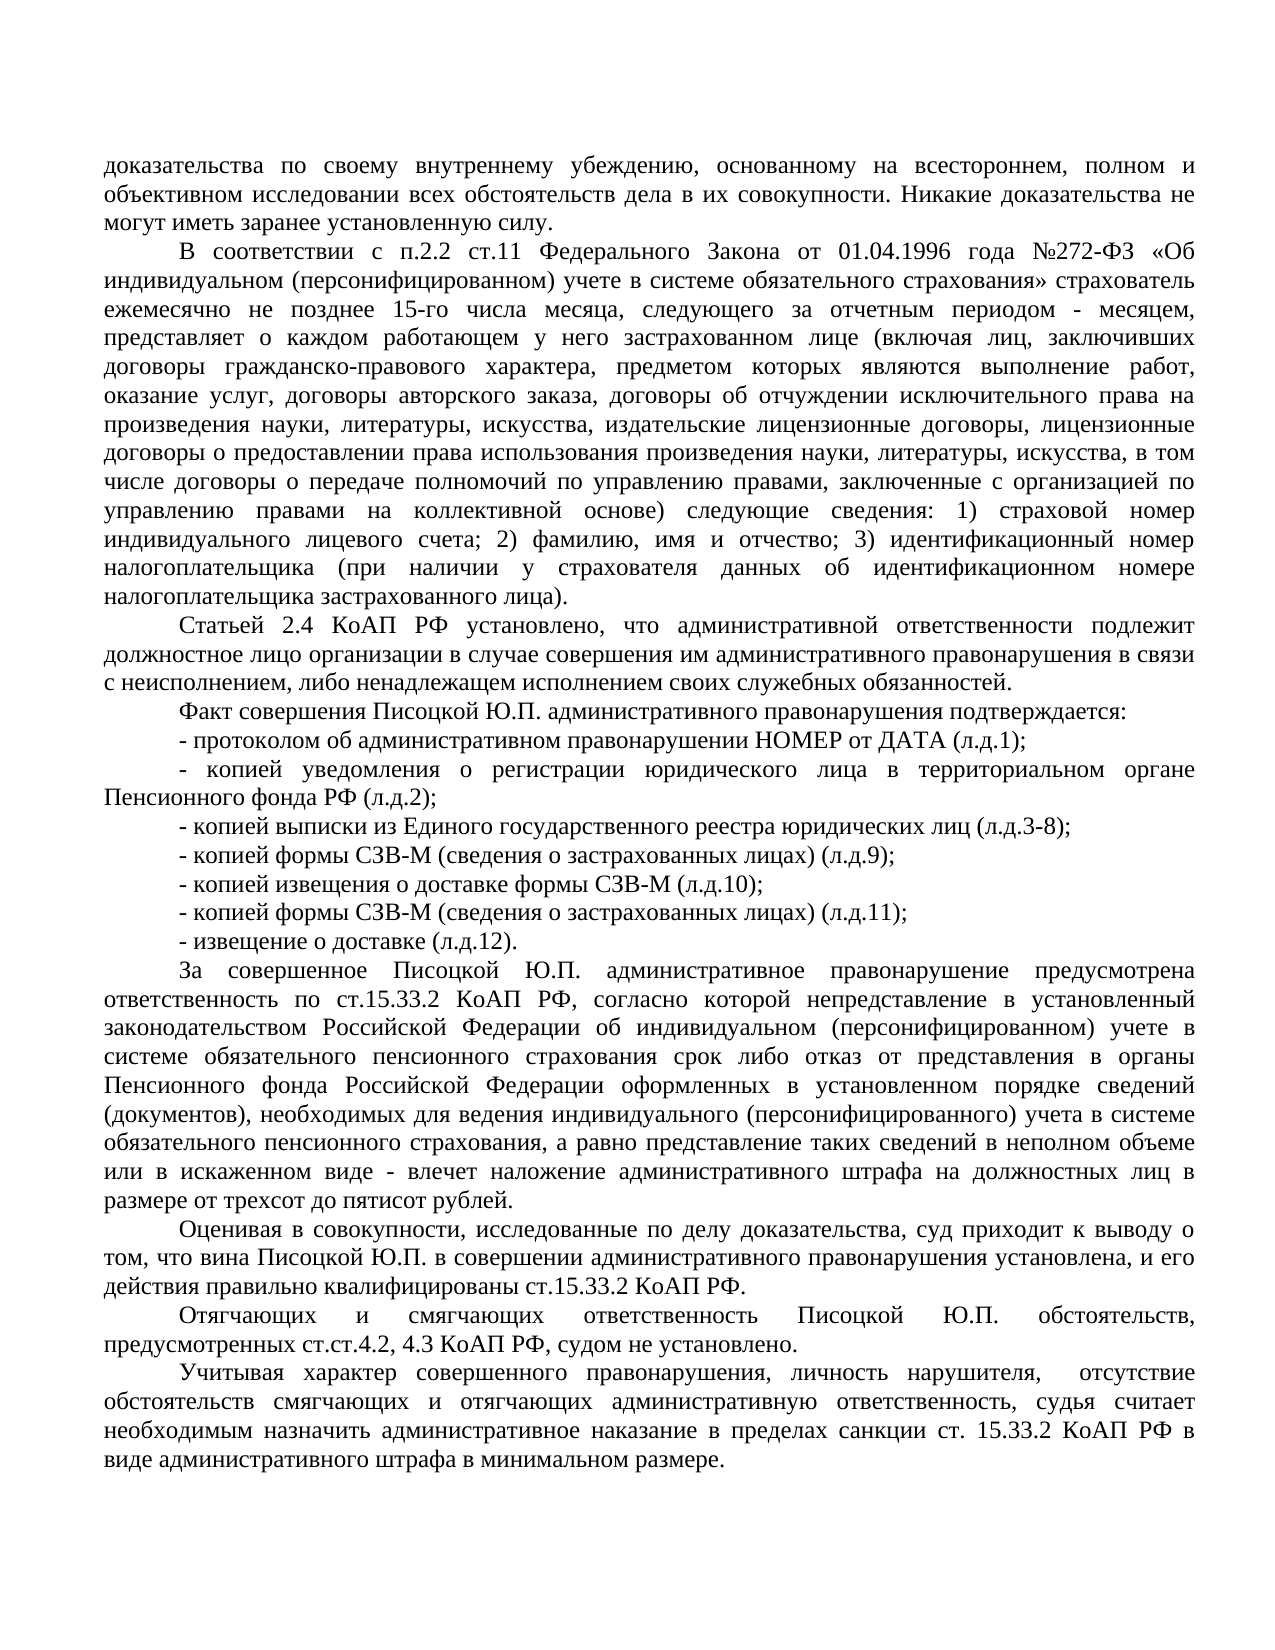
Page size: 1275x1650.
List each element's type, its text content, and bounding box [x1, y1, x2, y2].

text - копией уведомления о регистрации юридического лица в территориальном органе Пенсионного фонда РФ (л.д.2); [103, 754, 1196, 811]
text Учитывая характер совершенного правонарушения, личность нарушителя, отсутствие обстоятельств смягчающих и отягчающих административную ответственность, судья считает необходимым назначить административное наказание в пределах санкции ст. 15.33.2 КоАП РФ в виде административного штрафа в минимальном размере. [103, 1357, 1196, 1472]
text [103, 150, 1196, 236]
text - копией формы СЗВ-М (сведения о застрахованных лицах) (л.д.11); [103, 897, 1196, 926]
text - копией формы СЗВ-М (сведения о застрахованных лицах) (л.д.9); [103, 840, 1196, 869]
text За совершенное Писоцкой Ю.П. административное правонарушение предусмотрена ответственность по ст.15.33.2 КоАП РФ, согласно которой непредставление в установленный законодательством Российской Федерации об индивидуальном (персонифицированном) учете в системе обязательного пенсионного страхования срок либо отказ от представления в органы Пенсионного фонда Российской Федерации оформленных в установленном порядке сведений (документов), необходимых для ведения индивидуального (персонифицированного) учета в системе обязательного пенсионного страхования, а равно представление таких сведений в неполном объеме или в искаженном виде - влечет наложение административного штрафа на должностных лиц в размере от трехсот до пятисот рублей. [103, 955, 1196, 1214]
text - копией извещения о доставке формы СЗВ-М (л.д.10); [103, 869, 1196, 897]
text - протоколом об административном правонарушении НОМЕР от ДАТА (л.д.1); [103, 725, 1196, 754]
text В соответствии с п.2.2 ст.11 Федерального Закона от 01.04.1996 года №272-ФЗ «Об индивидуальном (персонифицированном) учете в системе обязательного страхования» страхователь ежемесячно не позднее 15-го числа месяца, следующего за отчетным периодом - месяцем, представляет о каждом работающем у него застрахованном лице (включая лиц, заключивших договоры гражданско-правового характера, предметом которых являются выполнение работ, оказание услуг, договоры авторского заказа, договоры об отчуждении исключительного права на произведения науки, литературы, искусства, издательские лицензионные договоры, лицензионные договоры о предоставлении права использования произведения науки, литературы, искусства, в том числе договоры о передаче полномочий по управлению правами, заключенные с организацией по управлению правами на коллективной основе) следующие сведения: 1) страховой номер индивидуального лицевого счета; 2) фамилию, имя и отчество; 3) идентификационный номер налогоплательщика (при наличии у страхователя данных об идентификационном номере налогоплательщика застрахованного лица). [103, 236, 1196, 610]
text Статьей 2.4 КоАП РФ установлено, что административной ответственности подлежит должностное лицо организации в случае совершения им административного правонарушения в связи с неисполнением, либо ненадлежащем исполнением своих служебных обязанностей. [103, 610, 1196, 696]
text Оценивая в совокупности, исследованные по делу доказательства, суд приходит к выводу о том, что вина Писоцкой Ю.П. в совершении административного правонарушения установлена, и его действия правильно квалифицированы ст.15.33.2 КоАП РФ. [103, 1214, 1196, 1300]
text Факт совершения Писоцкой Ю.П. административного правонарушения подтверждается: [103, 696, 1196, 725]
text - копией выписки из Единого государственного реестра юридических лиц (л.д.3-8); [103, 811, 1196, 840]
text Отягчающих и смягчающих ответственность Писоцкой Ю.П. обстоятельств, предусмотренных ст.ст.4.2, 4.3 КоАП РФ, судом не установлено. [103, 1300, 1196, 1357]
text - извещение о доставке (л.д.12). [103, 926, 1196, 955]
